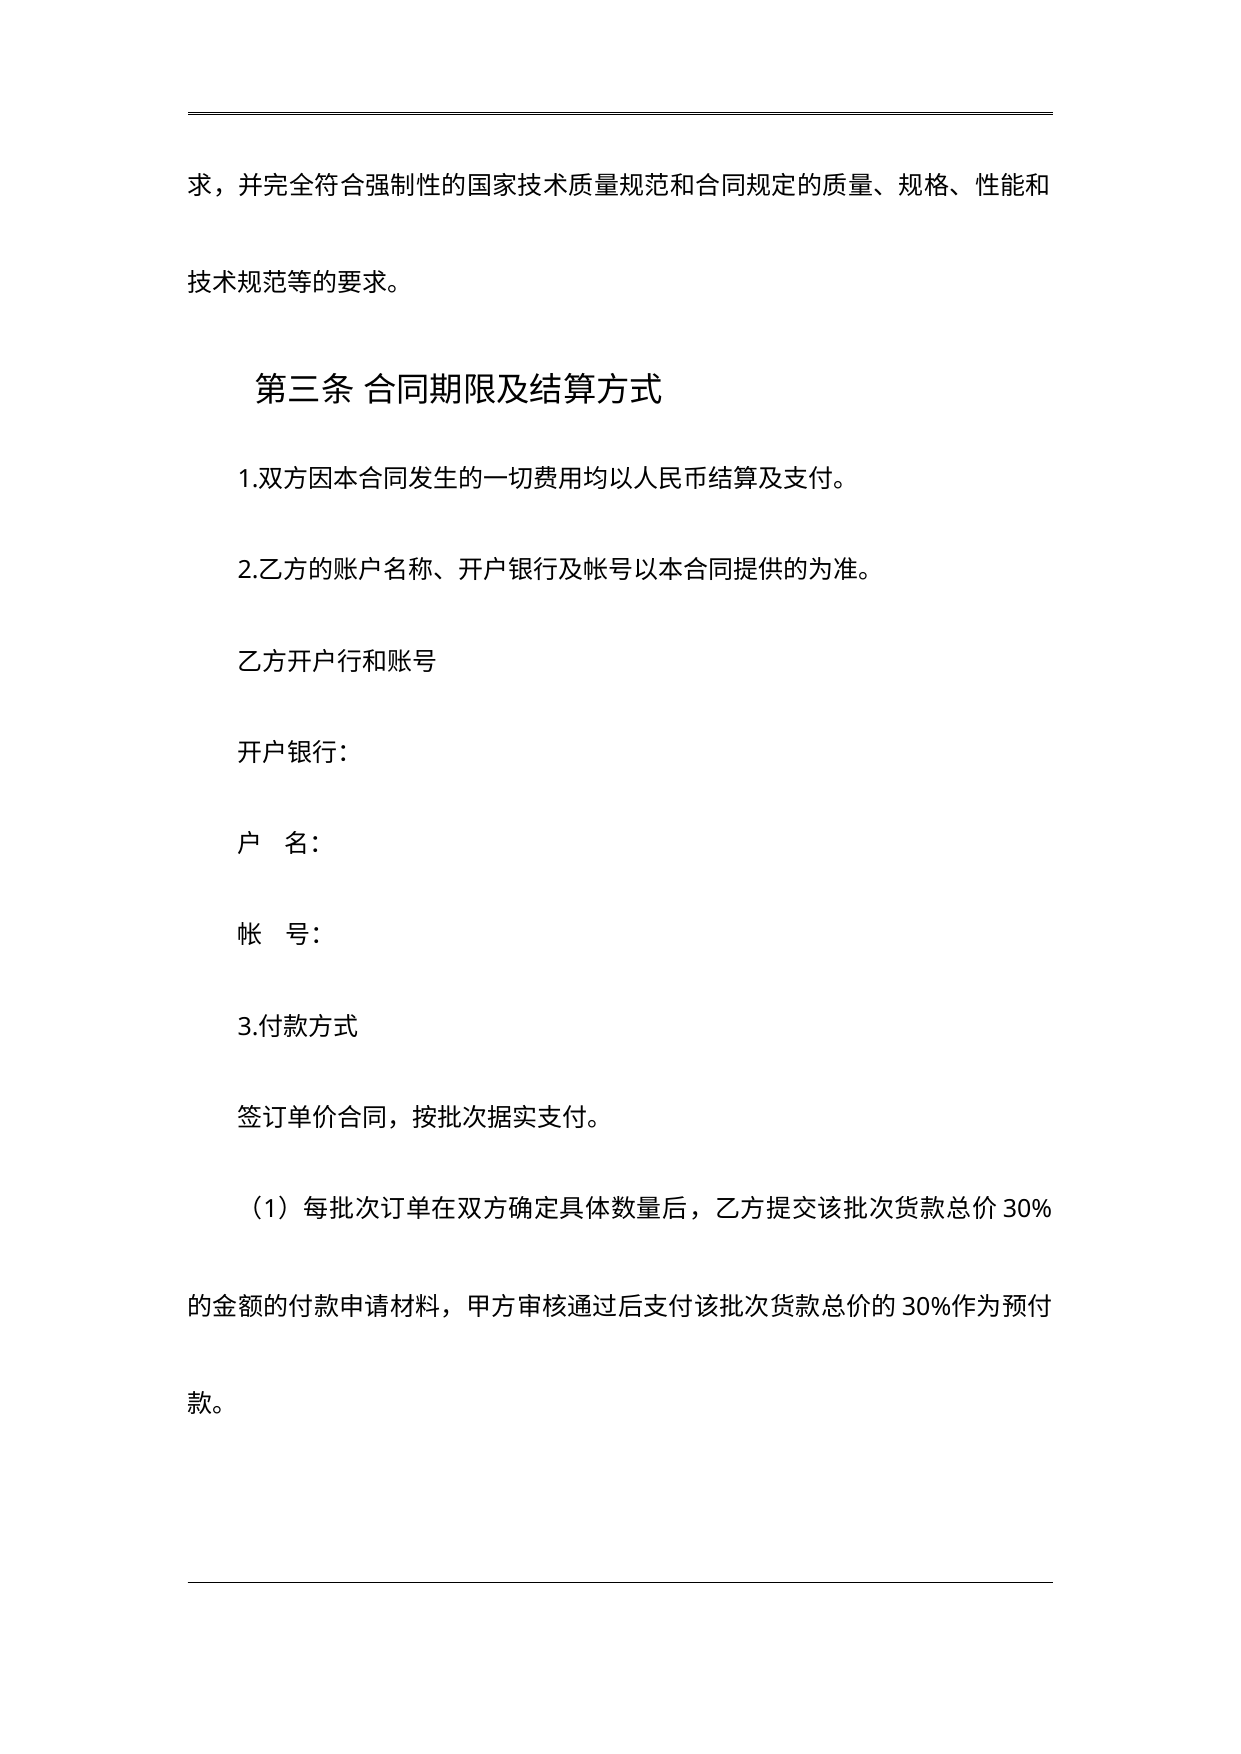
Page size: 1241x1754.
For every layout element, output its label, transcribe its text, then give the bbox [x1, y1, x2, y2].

text 1.双方因本合同发生的一切费用均以人民币结算及支付。 [187, 444, 1053, 509]
text 2.乙方的账户名称、开户银行及帐号以本合同提供的为准。 [187, 535, 1053, 600]
text （1）每批次订单在双方确定具体数量后，乙方提交该批次货款总价30%的金额的付款申请材料，甲方审核通过后支付该批次货款总价的30%作为预付款。 [187, 1174, 1053, 1434]
text 户 名： [187, 809, 1053, 874]
text 帐 号： [187, 900, 1053, 965]
list 合同期限及结算方式 [187, 356, 1053, 421]
text 3.付款方式 [187, 992, 1053, 1057]
text 乙方开户行和账号 [187, 627, 1053, 692]
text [187, 151, 1053, 313]
text 签订单价合同，按批次据实支付。 [187, 1083, 1053, 1148]
text 开户银行： [187, 718, 1053, 783]
